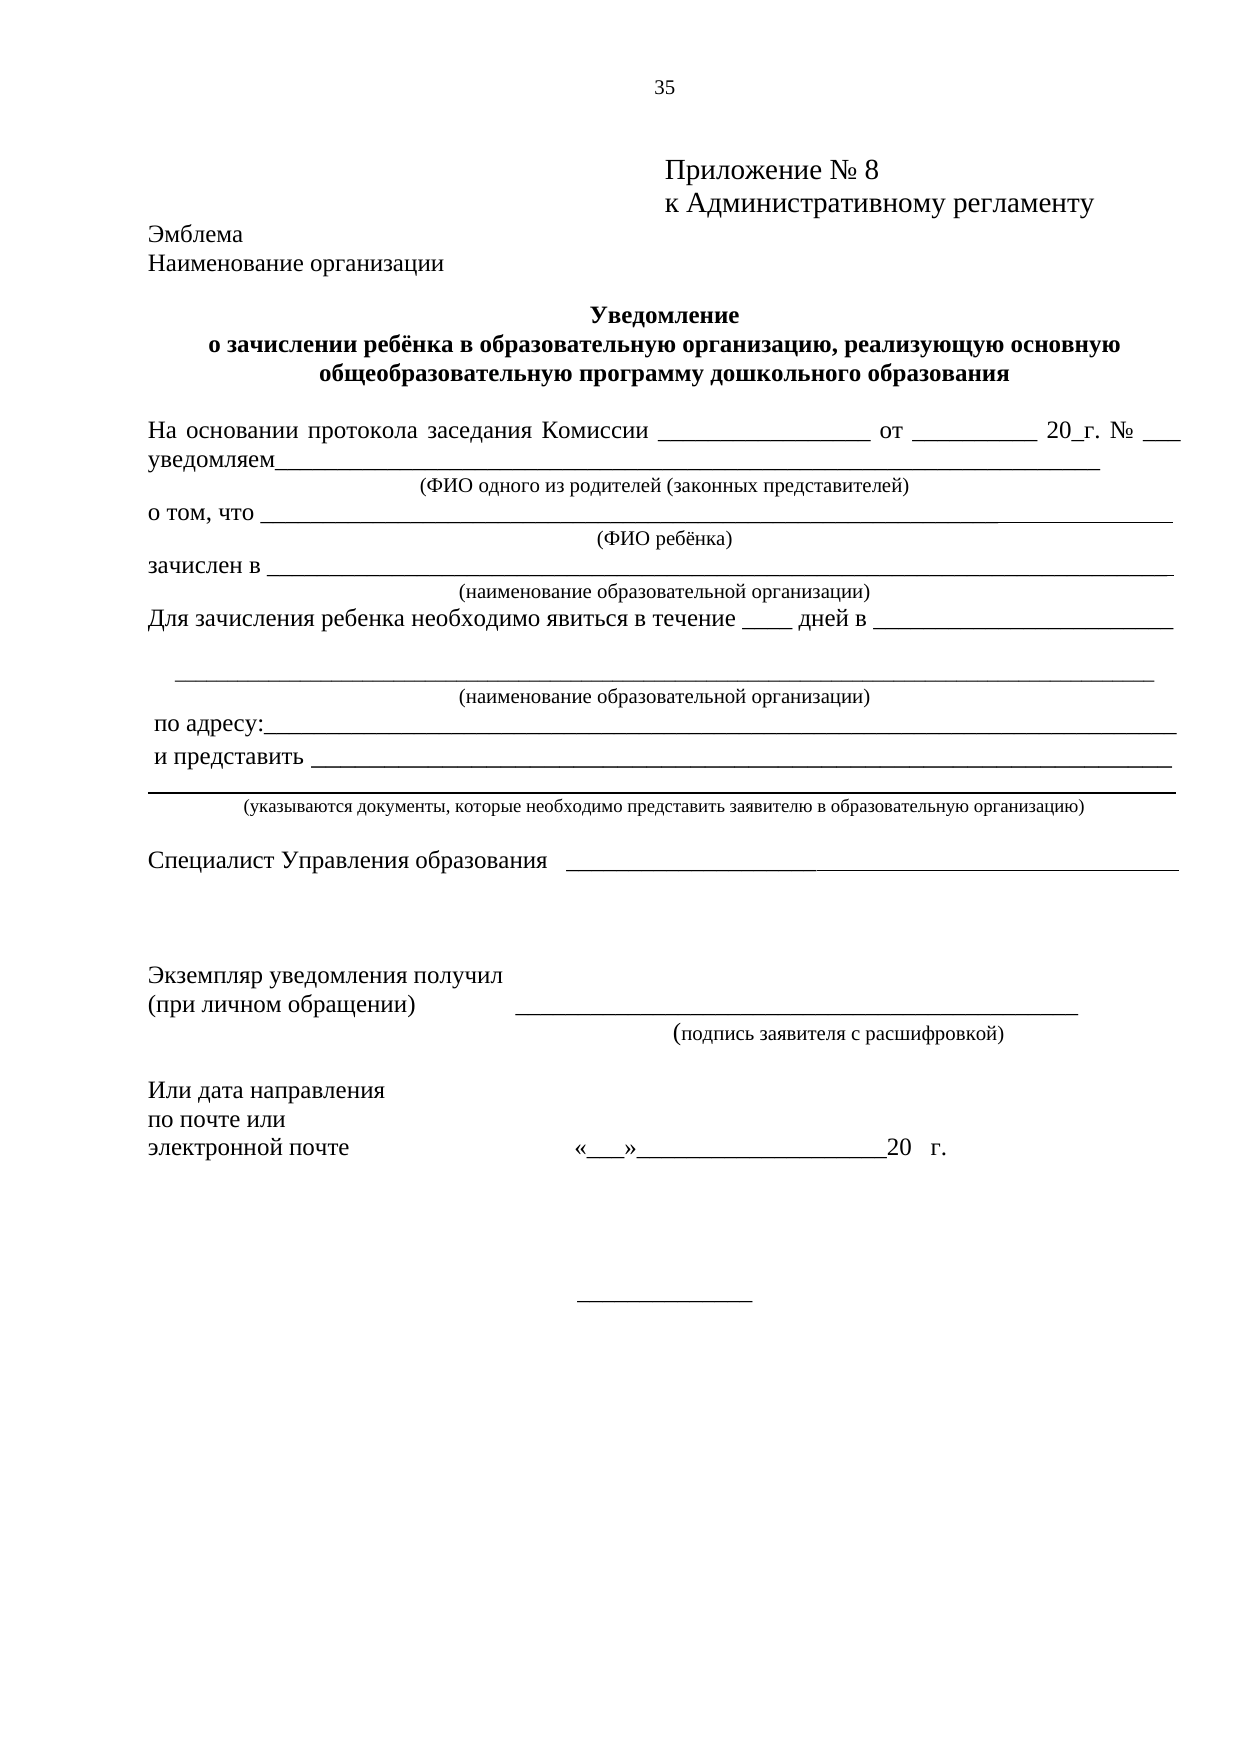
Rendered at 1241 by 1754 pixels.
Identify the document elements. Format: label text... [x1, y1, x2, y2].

text (наименование образовательной организации) [148, 579, 1181, 603]
text (подпись заявителя с расшифровкой) [148, 1017, 1181, 1046]
text и представить ___________________________________________________________ [148, 737, 1181, 771]
text Приложение № 8 [664, 152, 1181, 185]
text по почте или [148, 1104, 1181, 1132]
text На основании протокола заседания Комиссии _________________ от __________ 20_г. № ___ уведомляем__________________________________________________________________ [148, 416, 1181, 473]
text о том, что ___________________________________________________________ [148, 497, 1181, 526]
text Или дата направления [148, 1075, 1181, 1104]
text о зачислении ребёнка в образовательную организацию, реализующую основную общеобразовательную программу дошкольного образования [148, 329, 1181, 387]
text по адресу:_________________________________________________________________________ [148, 708, 1181, 737]
text (ФИО одного из родителей (законных представителей) [148, 473, 1181, 497]
text (наименование образовательной организации) [148, 684, 1181, 708]
text зачислен в ________________________________________________________________________ [148, 550, 1181, 579]
text (указываются документы, которые необходимо представить заявителю в образовательную организацию) [148, 795, 1181, 816]
text к Административному регламенту [664, 185, 1181, 219]
text Эмблема [148, 219, 1181, 248]
text Уведомление [148, 301, 1181, 329]
text электронной почте «___»____________________20 г. [148, 1132, 1181, 1161]
text (ФИО ребёнка) [148, 526, 1181, 550]
text Специалист Управления образования ____________________ [148, 845, 1181, 874]
text Для зачисления ребенка необходимо явиться в течение ____ дней в ________________________ [148, 603, 1181, 631]
text Экземпляр уведомления получил [148, 960, 1181, 989]
text Наименование организации [148, 248, 1181, 276]
text (при личном обращении) _____________________________________________ [148, 989, 1181, 1017]
text ______________ [148, 1276, 1181, 1305]
text ______________________________________________________________________________________________ [148, 660, 1181, 684]
